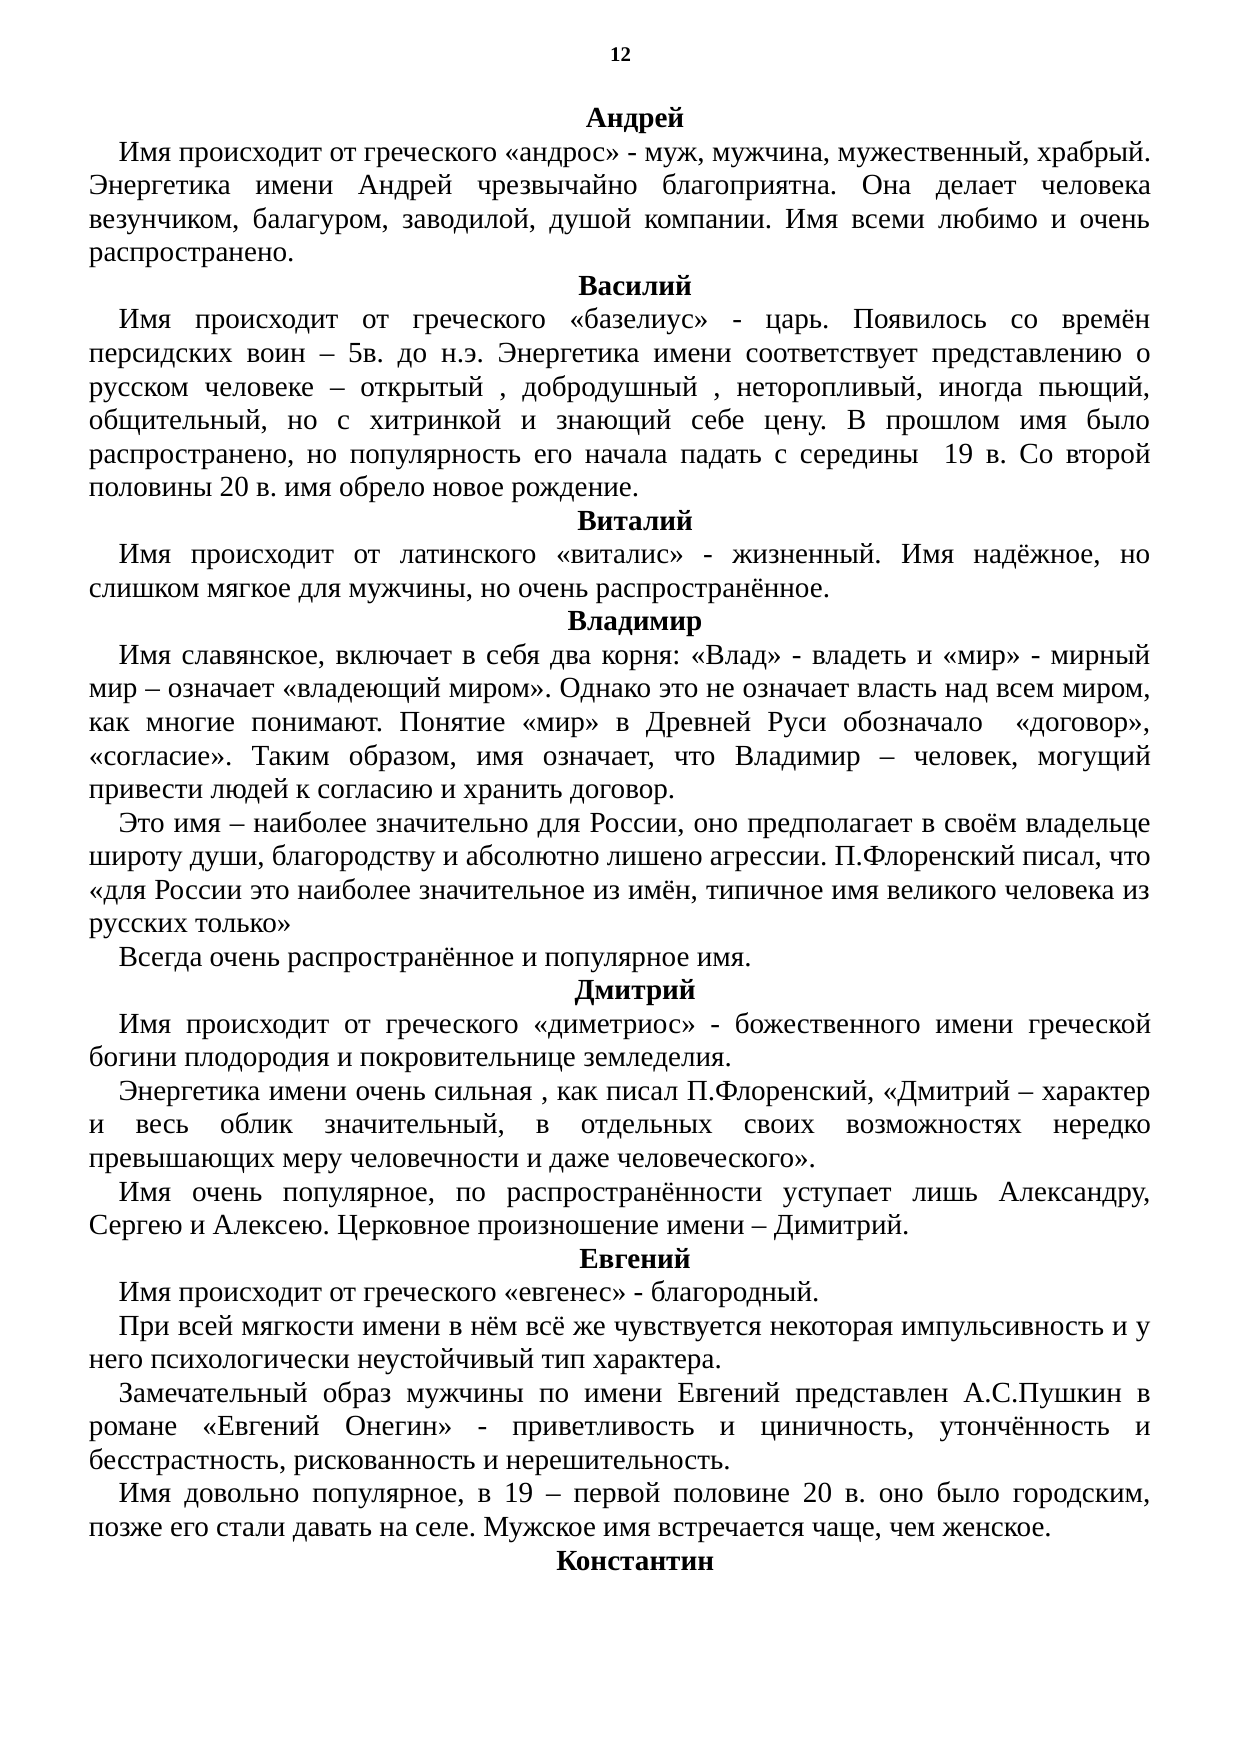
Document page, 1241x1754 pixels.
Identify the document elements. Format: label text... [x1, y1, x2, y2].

text Всегда очень распространённое и популярное имя. [89, 939, 1152, 972]
text Андрей [89, 100, 1152, 134]
text Имя происходит от латинского «виталис» - жизненный. Имя надёжное, но слишком мягкое для мужчины, но очень распространённое. [89, 536, 1152, 603]
text Дмитрий [89, 972, 1152, 1006]
text Замечательный образ мужчины по имени Евгений представлен А.С.Пушкин в романе «Евгений Онегин» - приветливость и циничность, утончённость и бесстрастность, рискованность и нерешительность. [89, 1375, 1152, 1476]
text Владимир [89, 603, 1152, 637]
text При всей мягкости имени в нём всё же чувствуется некоторая импульсивность и у него психологически неустойчивый тип характера. [89, 1308, 1152, 1375]
text Имя происходит от греческого «базелиус» - царь. Появилось со времён персидских воин – 5в. до н.э. Энергетика имени соответствует представлению о русском человеке – открытый , добродушный , неторопливый, иногда пьющий, общительный, но с хитринкой и знающий себе цену. В прошлом имя было распространено, но популярность его начала падать с середины 19 в. Со второй половины 20 в. имя обрело новое рождение. [89, 302, 1152, 503]
text Евгений [89, 1241, 1152, 1274]
text Энергетика имени очень сильная , как писал П.Флоренский, «Дмитрий – характер и весь облик значительный, в отдельных своих возможностях нередко превышающих меру человечности и даже человеческого». [89, 1073, 1152, 1174]
text Имя очень популярное, по распространённости уступает лишь Александру, Сергею и Алексею. Церковное произношение имени – Димитрий. [89, 1174, 1152, 1241]
text Имя происходит от греческого «евгенес» - благородный. [89, 1274, 1152, 1308]
text Это имя – наиболее значительно для России, оно предполагает в своём владельце широту души, благородству и абсолютно лишено агрессии. П.Флоренский писал, что «для России это наиболее значительное из имён, типичное имя великого человека из русских только» [89, 805, 1152, 939]
text Василий [89, 268, 1152, 302]
text Имя происходит от греческого «диметриос» - божественного имени греческой богини плодородия и покровительнице земледелия. [89, 1006, 1152, 1073]
text Имя довольно популярное, в 19 – первой половине 20 в. оно было городским, позже его стали давать на селе. Мужское имя встречается чаще, чем женское. [89, 1476, 1152, 1543]
text Имя происходит от греческого «андрос» - муж, мужчина, мужественный, храбрый. Энергетика имени Андрей чрезвычайно благоприятна. Она делает человека везунчиком, балагуром, заводилой, душой компании. Имя всеми любимо и очень распространено. [89, 134, 1152, 268]
text Константин [89, 1543, 1152, 1576]
text Имя славянское, включает в себя два корня: «Влад» - владеть и «мир» - мирный мир – означает «владеющий миром». Однако это не означает власть над всем миром, как многие понимают. Понятие «мир» в Древней Руси обозначало «договор», «согласие». Таким образом, имя означает, что Владимир – человек, могущий привести людей к согласию и хранить договор. [89, 637, 1152, 805]
text Виталий [89, 503, 1152, 536]
